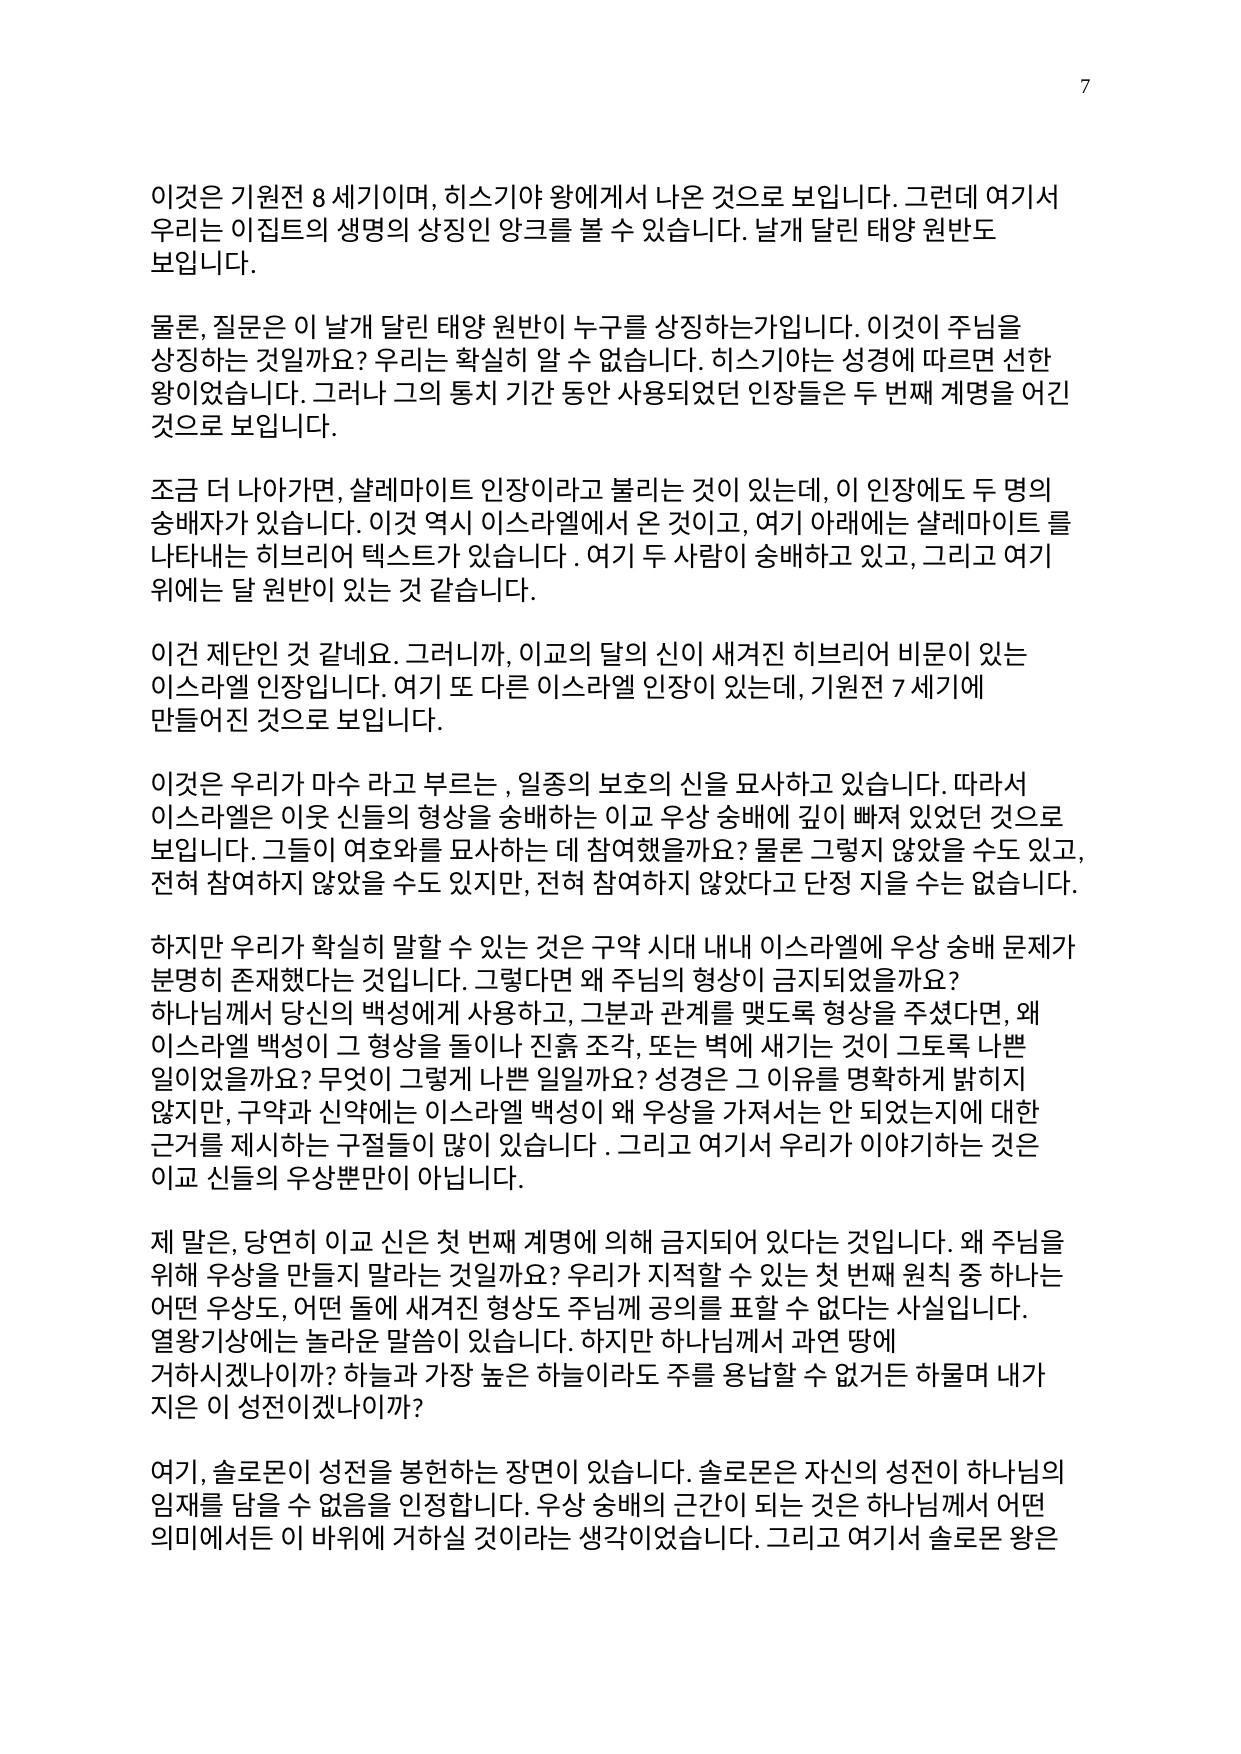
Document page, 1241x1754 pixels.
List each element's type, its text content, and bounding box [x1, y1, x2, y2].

text 이것은 기원전 8세기이며, 히스기야 왕에게서 나온 것으로 보입니다. 그런데 여기서 우리는 이집트의 생명의 상징인 앙크를 볼 수 있습니다. 날개 달린 태양 원반도 보입니다. [150, 181, 1090, 280]
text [150, 1456, 1090, 1555]
text 물론, 질문은 이 날개 달린 태양 원반이 누구를 상징하는가입니다. 이것이 주님을 상징하는 것일까요? 우리는 확실히 알 수 없습니다. 히스기야는 성경에 따르면 선한 왕이었습니다. 그러나 그의 통치 기간 동안 사용되었던 인장들은 두 번째 계명을 어긴 것으로 보입니다. [150, 311, 1090, 443]
text 이것은 우리가 마수 라고 부르는 , 일종의 보호의 신을 묘사하고 있습니다. 따라서 이스라엘은 이웃 신들의 형상을 숭배하는 이교 우상 숭배에 깊이 빠져 있었던 것으로 보입니다. 그들이 여호와를 묘사하는 데 참여했을까요? 물론 그렇지 않았을 수도 있고, 전혀 참여하지 않았을 수도 있지만, 전혀 참여하지 않았다고 단정 지을 수는 없습니다. [150, 768, 1090, 900]
text 이건 제단인 것 같네요. 그러니까, 이교의 달의 신이 새겨진 히브리어 비문이 있는 이스라엘 인장입니다. 여기 또 다른 이스라엘 인장이 있는데, 기원전 7세기에 만들어진 것으로 보입니다. [150, 638, 1090, 737]
text 제 말은, 당연히 이교 신은 첫 번째 계명에 의해 금지되어 있다는 것입니다. 왜 주님을 위해 우상을 만들지 말라는 것일까요? 우리가 지적할 수 있는 첫 번째 원칙 중 하나는 어떤 우상도, 어떤 돌에 새겨진 형상도 주님께 공의를 표할 수 없다는 사실입니다. 열왕기상에는 놀라운 말씀이 있습니다. 하지만 하나님께서 과연 땅에 거하시겠나이까? 하늘과 가장 높은 하늘이라도 주를 용납할 수 없거든 하물며 내가 지은 이 성전이겠나이까? [150, 1227, 1090, 1425]
text 조금 더 나아가면, 샬레마이트 인장이라고 불리는 것이 있는데, 이 인장에도 두 명의 숭배자가 있습니다. 이것 역시 이스라엘에서 온 것이고, 여기 아래에는 샬레마이트 를 나타내는 히브리어 텍스트가 있습니다 . 여기 두 사람이 숭배하고 있고, 그리고 여기 위에는 달 원반이 있는 것 같습니다. [150, 474, 1090, 607]
text 하지만 우리가 확실히 말할 수 있는 것은 구약 시대 내내 이스라엘에 우상 숭배 문제가 분명히 존재했다는 것입니다. 그렇다면 왜 주님의 형상이 금지되었을까요? 하나님께서 당신의 백성에게 사용하고, 그분과 관계를 맺도록 형상을 주셨다면, 왜 이스라엘 백성이 그 형상을 돌이나 진흙 조각, 또는 벽에 새기는 것이 그토록 나쁜 일이었을까요? 무엇이 그렇게 나쁜 일일까요? 성경은 그 이유를 명확하게 밝히지 않지만, 구약과 신약에는 이스라엘 백성이 왜 우상을 가져서는 안 되었는지에 대한 근거를 제시하는 구절들이 많이 있습니다 . 그리고 여기서 우리가 이야기하는 것은 이교 신들의 우상뿐만이 아닙니다. [150, 931, 1090, 1195]
